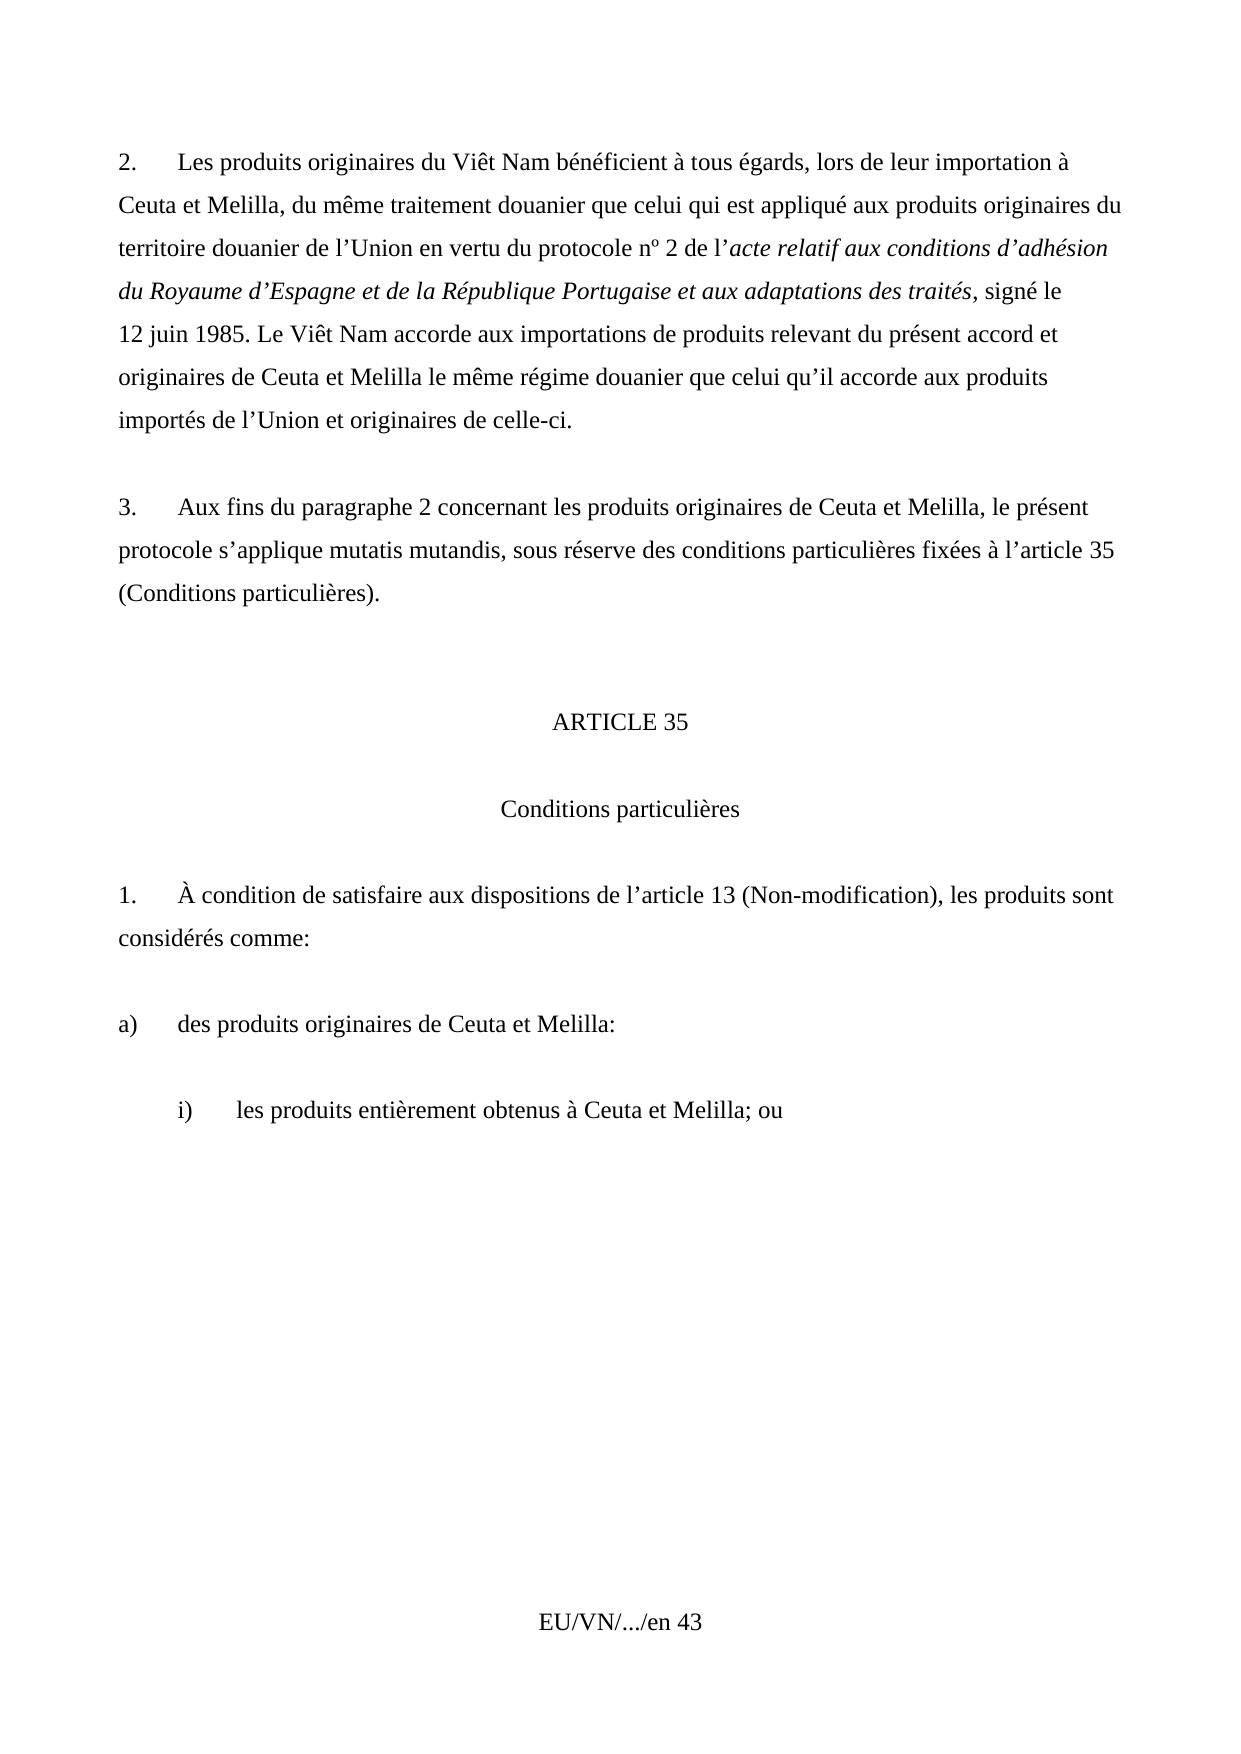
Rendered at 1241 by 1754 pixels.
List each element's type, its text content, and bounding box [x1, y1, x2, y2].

text Conditions particulières [118, 794, 1122, 822]
text 1. À condition de satisfaire aux dispositions de l’article 13 (Non-modification), les produits sont considérés comme: [118, 880, 1122, 952]
text ARTICLE 35 [118, 707, 1122, 736]
text 2. Les produits originaires du Viêt Nam bénéficient à tous égards, lors de leur importation à Ceuta et Melilla, du même traitement douanier que celui qui est appliqué aux produits originaires du territoire douanier de l’Union en vertu du protocole nº 2 de l’acte relatif aux conditions d’adhésion du Royaume d’Espagne et de la République Portugaise et aux adaptations des traités, signé le 12 juin 1985. Le Viêt Nam accorde aux importations de produits relevant du présent accord et originaires de Ceuta et Melilla le même régime douanier que celui qu’il accorde aux produits importés de l’Union et originaires de celle-ci. [118, 147, 1122, 434]
text a) des produits originaires de Ceuta et Melilla: [118, 1009, 1122, 1038]
text i) les produits entièrement obtenus à Ceuta et Melilla; ou [177, 1096, 1122, 1124]
text 3. Aux fins du paragraphe 2 concernant les produits originaires de Ceuta et Melilla, le présent protocole s’applique mutatis mutandis, sous réserve des conditions particulières fixées à l’article 35 (Conditions particulières). [118, 492, 1122, 607]
